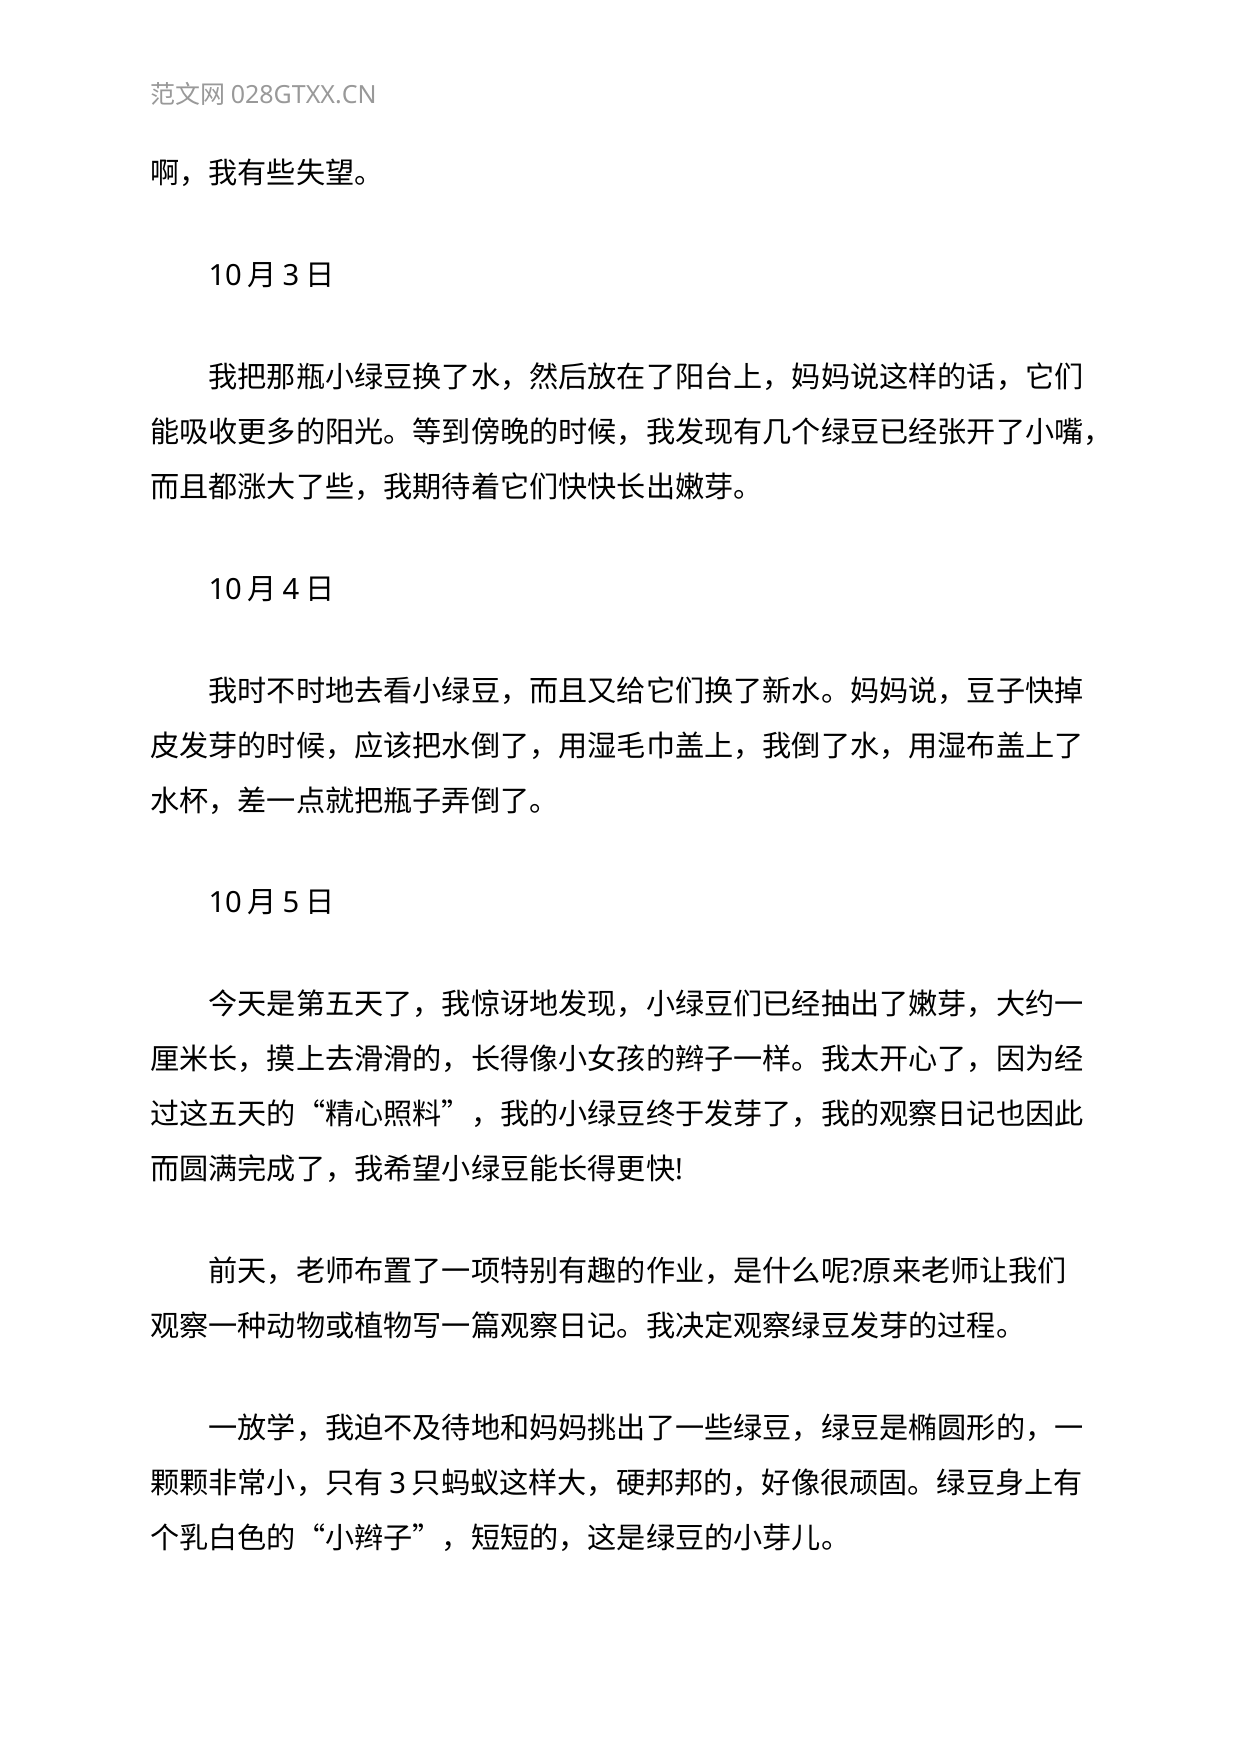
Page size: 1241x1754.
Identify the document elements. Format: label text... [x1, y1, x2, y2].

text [150, 150, 1090, 192]
text 前天，老师布置了一项特别有趣的作业，是什么呢?原来老师让我们观察一种动物或植物写一篇观察日记。我决定观察绿豆发芽的过程。 [150, 1247, 1090, 1345]
text 一放学，我迫不及待地和妈妈挑出了一些绿豆，绿豆是椭圆形的，一颗颗非常小，只有3只蚂蚁这样大，硬邦邦的，好像很顽固。绿豆身上有个乳白色的“小辫子”，短短的，这是绿豆的小芽儿。 [150, 1404, 1090, 1556]
text 我时不时地去看小绿豆，而且又给它们换了新水。妈妈说，豆子快掉皮发芽的时候，应该把水倒了，用湿毛巾盖上，我倒了水，用湿布盖上了水杯，差一点就把瓶子弄倒了。 [150, 667, 1090, 819]
text 10月4日 [150, 565, 1090, 608]
text 10月3日 [150, 252, 1090, 294]
text 10月5日 [150, 879, 1090, 921]
text 今天是第五天了，我惊讶地发现，小绿豆们已经抽出了嫩芽，大约一厘米长，摸上去滑滑的，长得像小女孩的辫子一样。我太开心了，因为经过这五天的“精心照料”，我的小绿豆终于发芽了，我的观察日记也因此而圆满完成了，我希望小绿豆能长得更快! [150, 981, 1090, 1188]
text 我把那瓶小绿豆换了水，然后放在了阳台上，妈妈说这样的话，它们能吸收更多的阳光。等到傍晚的时候，我发现有几个绿豆已经张开了小嘴，而且都涨大了些，我期待着它们快快长出嫩芽。 [150, 354, 1090, 506]
